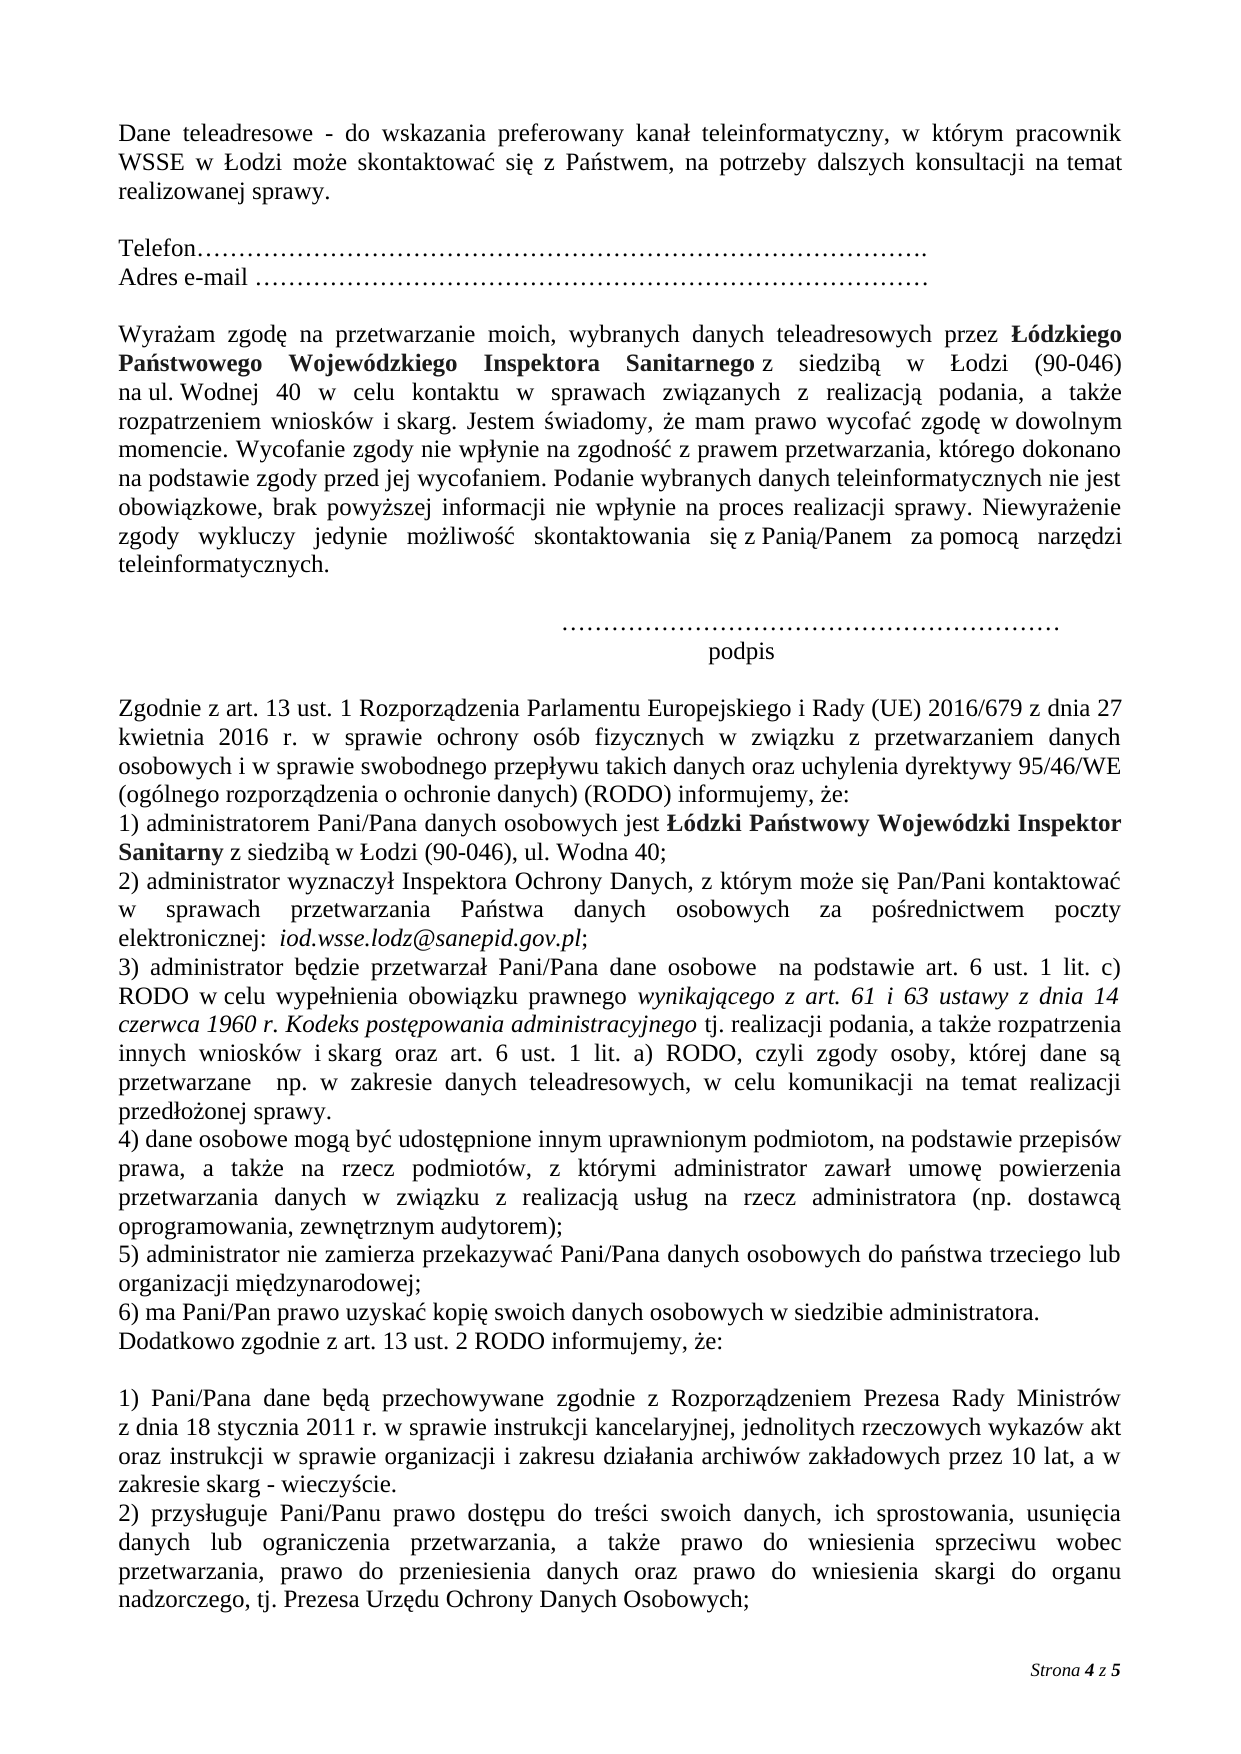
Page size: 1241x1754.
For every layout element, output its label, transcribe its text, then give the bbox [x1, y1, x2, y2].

text Dane teleadresowe - do wskazania preferowany kanał teleinformatyczny, w którym pracownik WSSE w Łodzi może skontaktować się z Państwem, na potrzeby dalszych konsultacji na temat realizowanej sprawy. [118, 118, 1122, 204]
text 1) administratorem Pani/Pana danych osobowych jest Łódzki Państwowy Wojewódzki Inspektor Sanitarny z siedzibą w Łodzi (90-046), ul. Wodna 40; [118, 808, 1122, 866]
text 3) administrator będzie przetwarzał Pani/Pana dane osobowe na podstawie art. 6 ust. 1 lit. c) RODO w celu wypełnienia obowiązku prawnego wynikającego z art. 61 i 63 ustawy z dnia 14 czerwca 1960 r. Kodeks postępowania administracyjnego tj. realizacji podania, a także rozpatrzenia innych wniosków i skarg oraz art. 6 ust. 1 lit. a) RODO, czyli zgody osoby, której dane są przetwarzane np. w zakresie danych teleadresowych, w celu komunikacji na temat realizacji przedłożonej sprawy. [118, 952, 1122, 1124]
text Wyrażam zgodę na przetwarzanie moich, wybranych danych teleadresowych przez Łódzkiego Państwowego Wojewódzkiego Inspektora Sanitarnego z siedzibą w Łodzi (90-046) na ul. Wodnej 40 w celu kontaktu w sprawach związanych z realizacją podania, a także rozpatrzeniem wniosków i skarg. Jestem świadomy, że mam prawo wycofać zgodę w dowolnym momencie. Wycofanie zgody nie wpłynie na zgodność z prawem przetwarzania, którego dokonano na podstawie zgody przed jej wycofaniem. Podanie wybranych danych teleinformatycznych nie jest obowiązkowe, brak powyższej informacji nie wpłynie na proces realizacji sprawy. Niewyrażenie zgody wykluczy jedynie możliwość skontaktowania się z Panią/Panem za pomocą narzędzi teleinformatycznych. [118, 319, 1122, 578]
text Dodatkowo zgodnie z art. 13 ust. 2 RODO informujemy, że: [118, 1326, 1122, 1354]
text podpis [118, 636, 1122, 664]
text 2) administrator wyznaczył Inspektora Ochrony Danych, z którym może się Pan/Pani kontaktować w sprawach przetwarzania Państwa danych osobowych za pośrednictwem poczty elektronicznej: iod.wsse.lodz@sanepid.gov.pl; [118, 866, 1122, 952]
text 5) administrator nie zamierza przekazywać Pani/Pana danych osobowych do państwa trzeciego lub organizacji międzynarodowej; [118, 1239, 1122, 1297]
text Adres e-mail ……………………………………………………………………… [118, 262, 1122, 291]
text 6) ma Pani/Pan prawo uzyskać kopię swoich danych osobowych w siedzibie administratora. [118, 1297, 1122, 1326]
text 1) Pani/Pana dane będą przechowywane zgodnie z Rozporządzeniem Prezesa Rady Ministrów z dnia 18 stycznia 2011 r. w sprawie instrukcji kancelaryjnej, jednolitych rzeczowych wykazów akt oraz instrukcji w sprawie organizacji i zakresu działania archiwów zakładowych przez 10 lat, a w zakresie skarg - wieczyście. [118, 1383, 1122, 1498]
text Telefon……………………………………………………………………………. [118, 233, 1122, 262]
text …………………………………………………… [118, 607, 1122, 636]
text Zgodnie z art. 13 ust. 1 Rozporządzenia Parlamentu Europejskiego i Rady (UE) 2016/679 z dnia 27 kwietnia 2016 r. w sprawie ochrony osób fizycznych w związku z przetwarzaniem danych osobowych i w sprawie swobodnego przepływu takich danych oraz uchylenia dyrektywy 95/46/WE (ogólnego rozporządzenia o ochronie danych) (RODO) informujemy, że: [118, 779, 1122, 808]
text 2) przysługuje Pani/Panu prawo dostępu do treści swoich danych, ich sprostowania, usunięcia danych lub ograniczenia przetwarzania, a także prawo do wniesienia sprzeciwu wobec przetwarzania, prawo do przeniesienia danych oraz prawo do wniesienia skargi do organu nadzorczego, tj. Prezesa Urzędu Ochrony Danych Osobowych; [118, 1498, 1122, 1613]
text 4) dane osobowe mogą być udostępnione innym uprawnionym podmiotom, na podstawie przepisów prawa, a także na rzecz podmiotów, z którymi administrator zawarł umowę powierzenia przetwarzania danych w związku z realizacją usług na rzecz administratora (np. dostawcą oprogramowania, zewnętrznym audytorem); [118, 1124, 1122, 1239]
